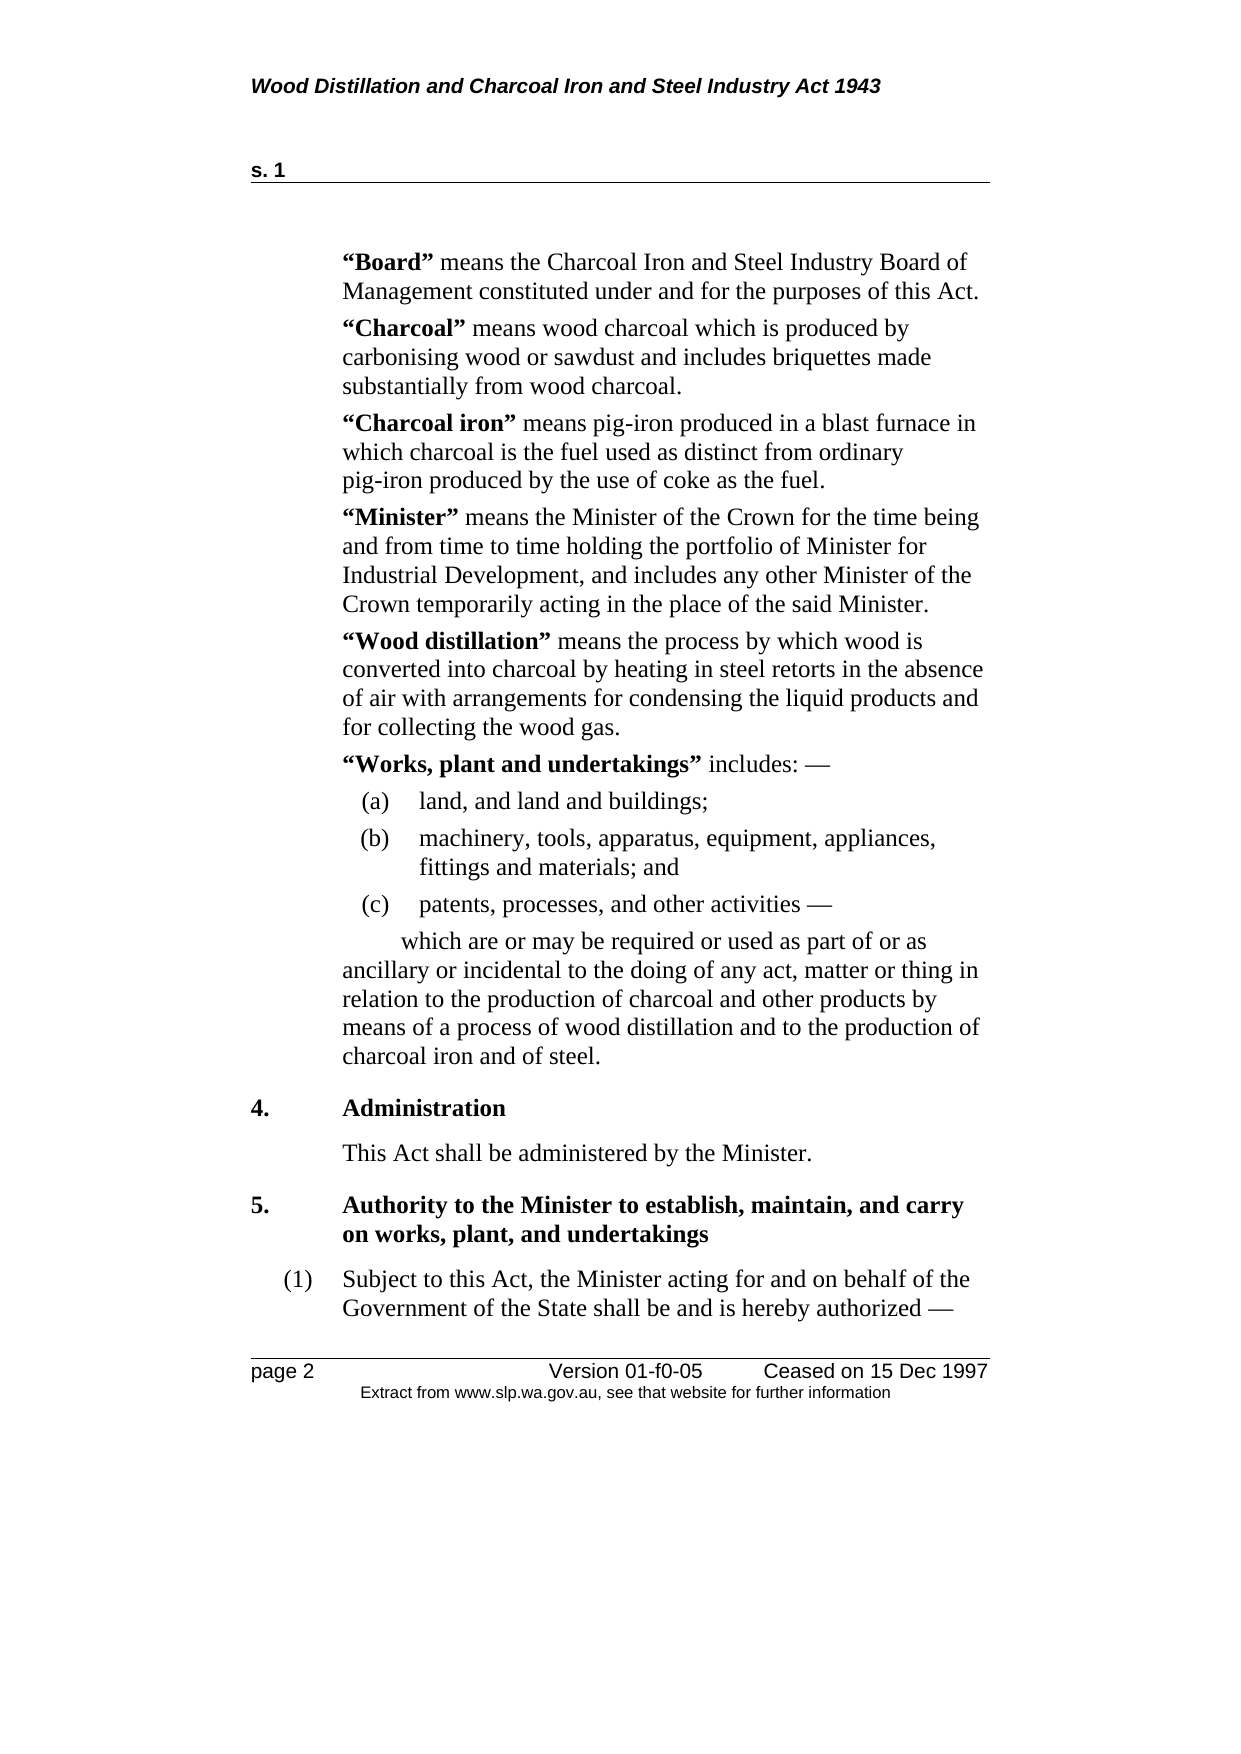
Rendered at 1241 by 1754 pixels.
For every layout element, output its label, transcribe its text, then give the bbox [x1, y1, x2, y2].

text “Board” means the Charcoal Iron and Steel Industry Board of Management constituted under and for the purposes of this Act. [251, 247, 990, 305]
text This Act shall be administered by the Minister. [251, 1138, 990, 1167]
text (1) Subject to this Act, the Minister acting for and on behalf of the Government of the State shall be and is hereby authorized — [251, 1264, 990, 1322]
text “Wood distillation” means the process by which wood is converted into charcoal by heating in steel retorts in the absence of air with arrangements for condensing the liquid products and for collecting the wood gas. [251, 626, 990, 741]
text “Works, plant and undertakings” includes: — [251, 749, 990, 778]
text “Minister” means the Minister of the Crown for the time being and from time to time holding the portfolio of Minister for Industrial Development, and includes any other Minister of the Crown temporarily acting in the place of the said Minister. [251, 502, 990, 617]
text “Charcoal” means wood charcoal which is produced by carbonising wood or sawdust and includes briquettes made substantially from wood charcoal. [251, 313, 990, 399]
text (c) patents, processes, and other activities — [251, 889, 990, 918]
text which are or may be required or used as part of or as ancillary or incidental to the doing of any act, matter or thing in relation to the production of charcoal and other products by means of a process of wood distillation and to the production of charcoal iron and of steel. [251, 926, 990, 1070]
subtitle 5. Authority to the Minister to establish, maintain, and carry on works, plant, and undertakings [251, 1190, 990, 1247]
text (b) machinery, tools, apparatus, equipment, appliances, fittings and materials; and [251, 823, 990, 881]
text (a) land, and land and buildings; [251, 786, 990, 815]
subtitle 4. Administration [251, 1093, 990, 1122]
text “Charcoal iron” means pig-iron produced in a blast furnace in which charcoal is the fuel used as distinct from ordinary pig-iron produced by the use of coke as the fuel. [251, 408, 990, 494]
